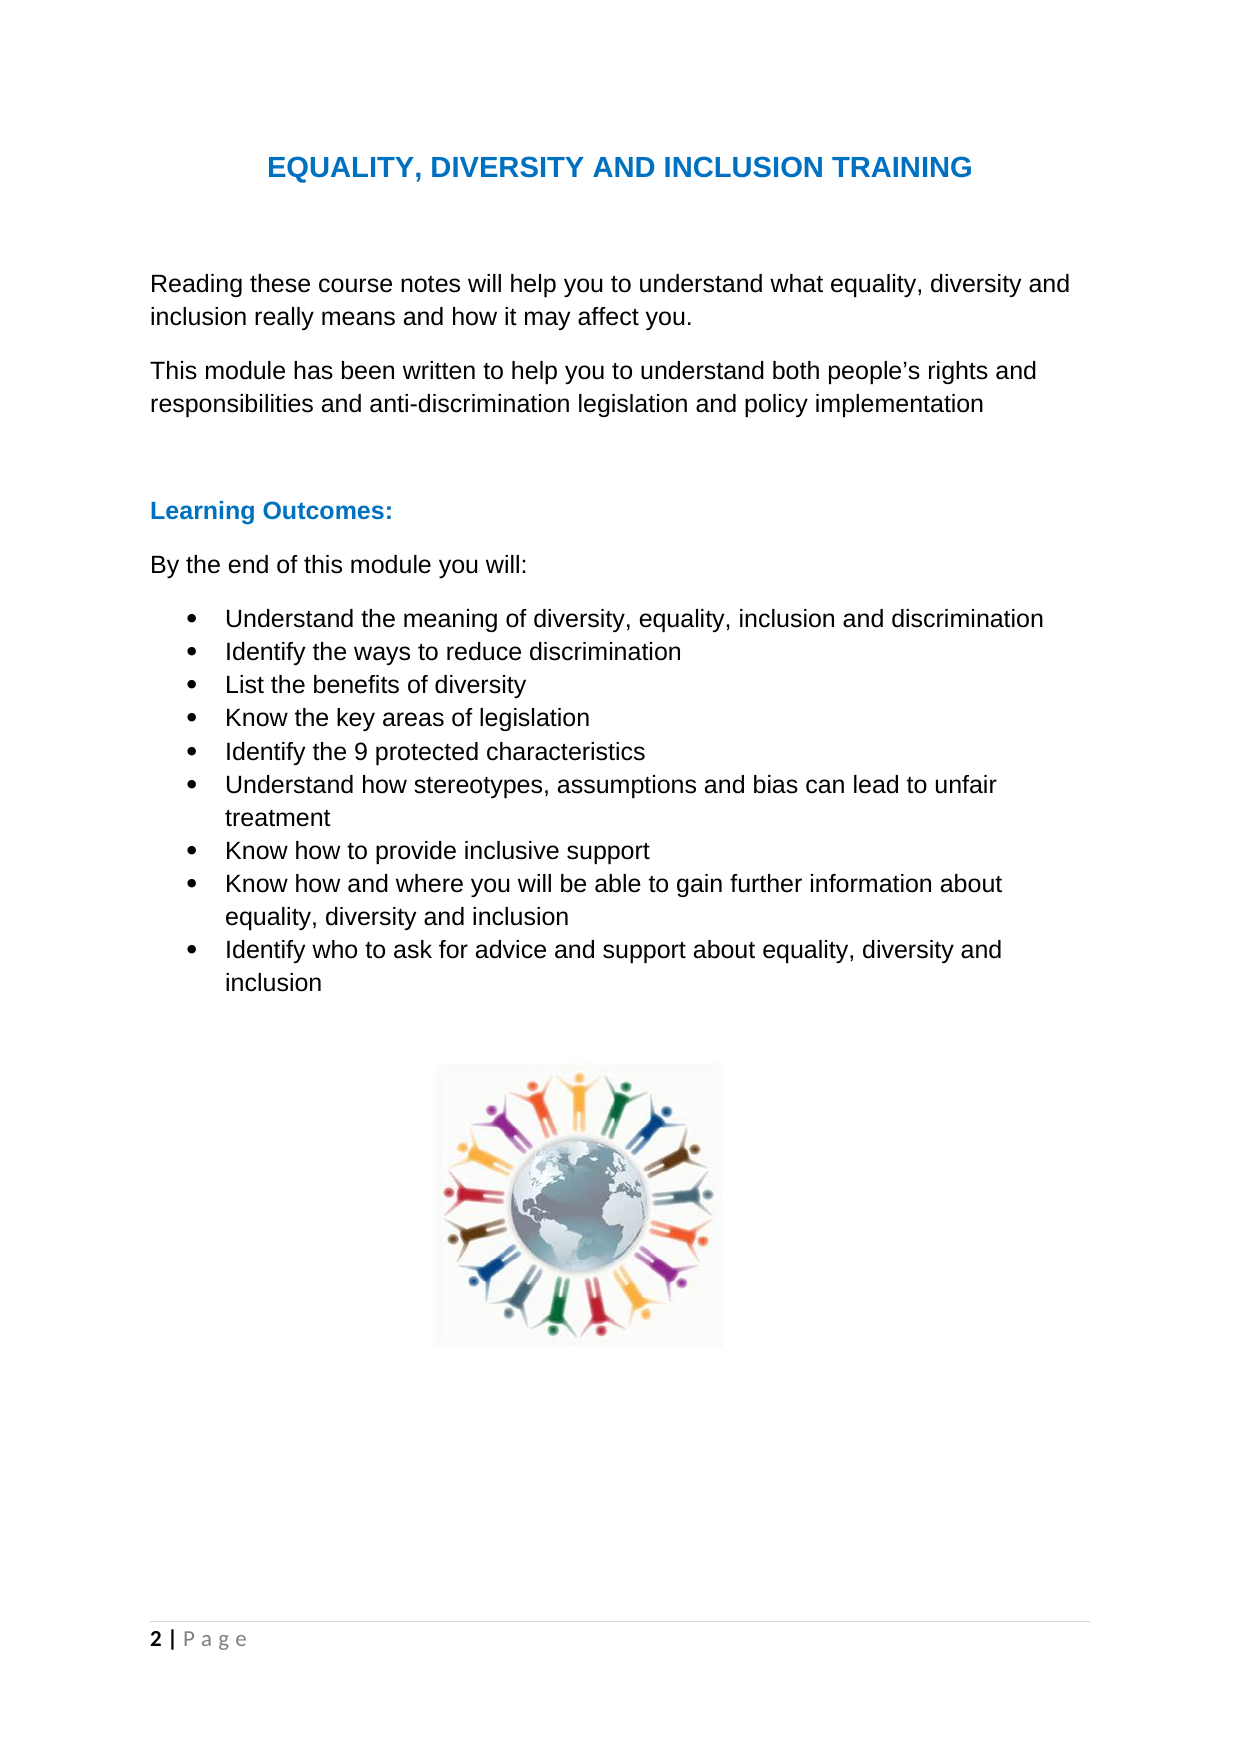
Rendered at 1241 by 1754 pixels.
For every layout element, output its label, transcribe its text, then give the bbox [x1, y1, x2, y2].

list Know how to provide inclusive support [187, 836, 1090, 865]
text By the end of this module you will: [150, 550, 1090, 579]
text Reading these course notes will help you to understand what equality, diversity and inclusion really means and how it may affect you. [150, 269, 1090, 331]
list Know how and where you will be able to gain further information about equality, diversity and inclusion [187, 869, 1090, 931]
list Identify who to ask for advice and support about equality, diversity and inclusion [187, 935, 1090, 997]
list Understand the meaning of diversity, equality, inclusion and discrimination [187, 604, 1090, 633]
list Identify the ways to reduce discrimination [187, 637, 1090, 666]
text This module has been written to help you to understand both people’s rights and responsibilities and anti-discrimination legislation and policy implementation [150, 356, 1090, 417]
list List the benefits of diversity [187, 670, 1090, 699]
list Identify the 9 protected characteristics [187, 737, 1090, 765]
list Understand how stereotypes, assumptions and bias can lead to unfair treatment [187, 770, 1090, 832]
text EQUALITY, DIVERSITY AND INCLUSION TRAINING [150, 150, 1090, 183]
picture [432, 1061, 724, 1348]
list Know the key areas of legislation [187, 703, 1090, 732]
text Learning Outcomes: [150, 496, 1090, 525]
